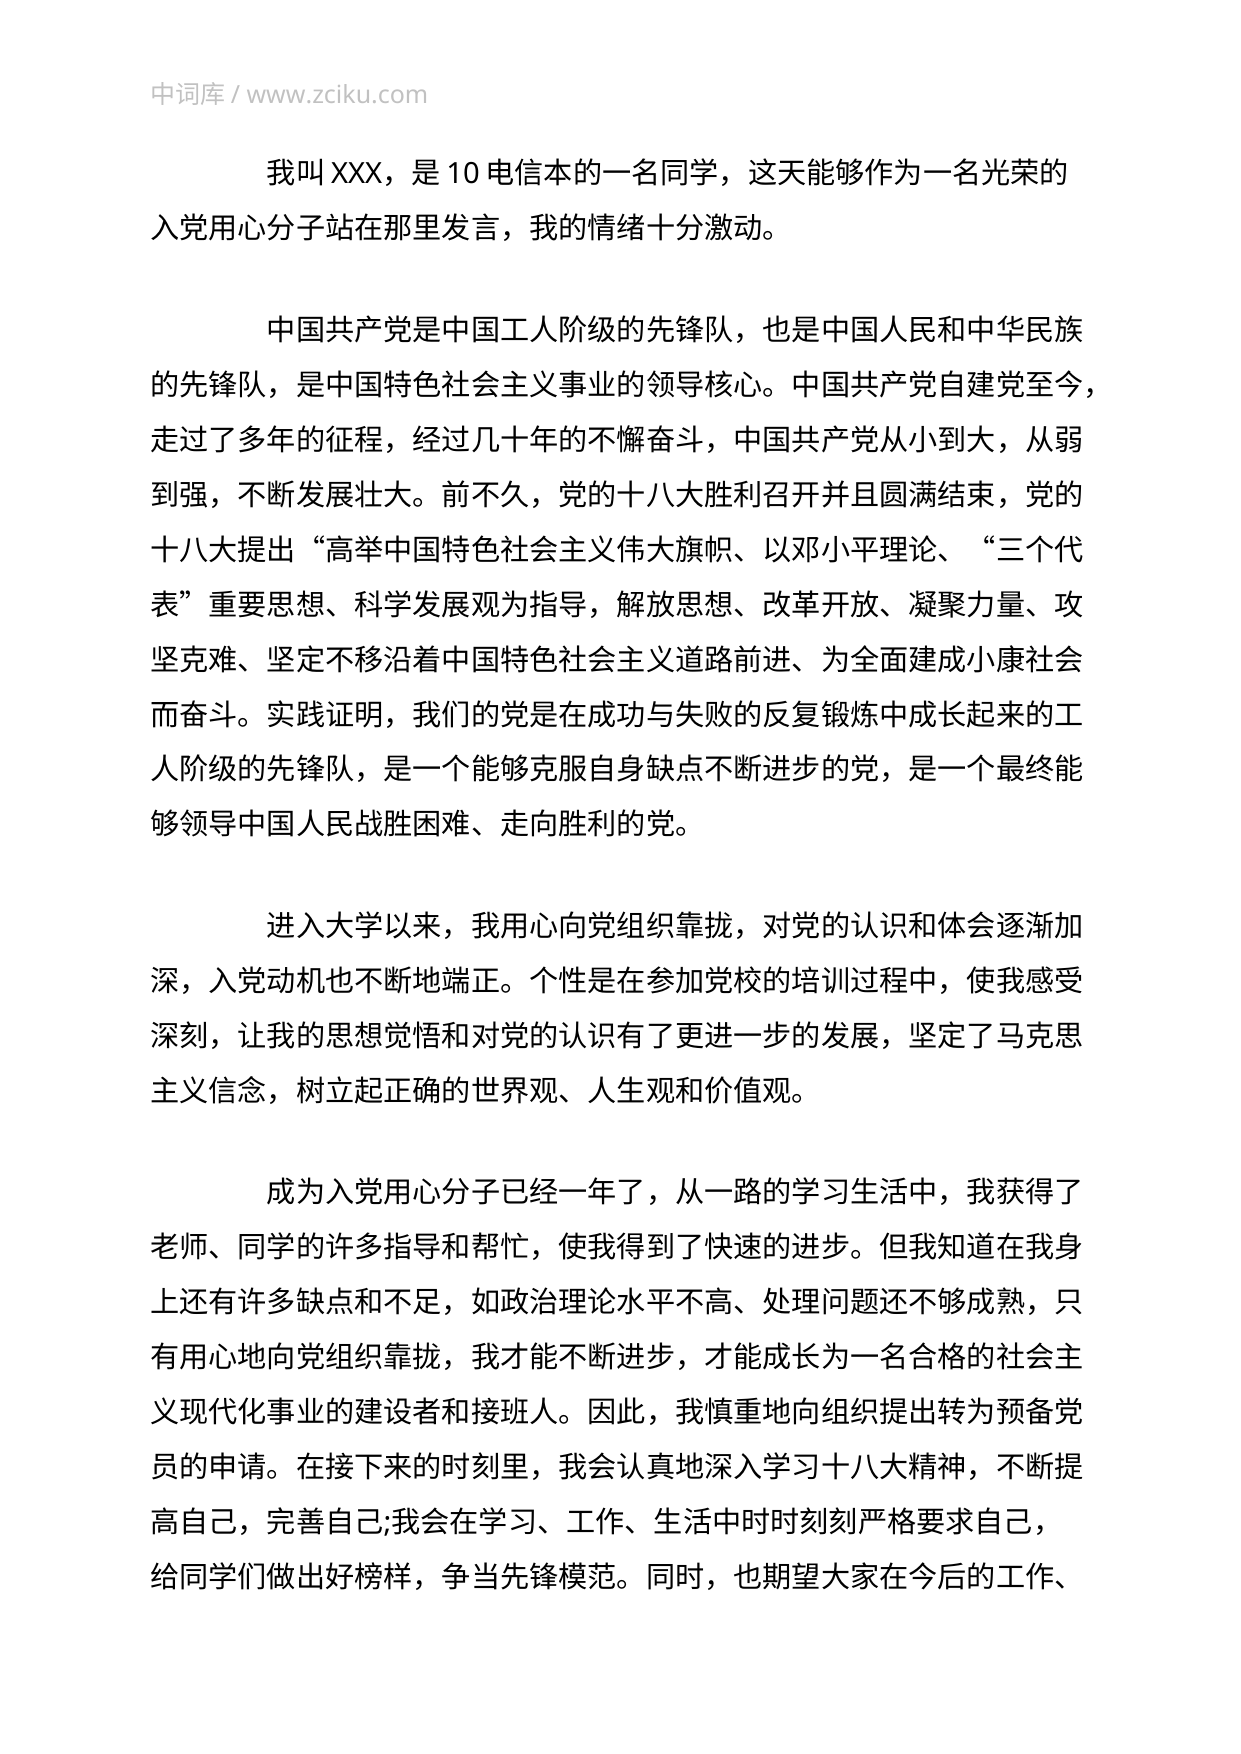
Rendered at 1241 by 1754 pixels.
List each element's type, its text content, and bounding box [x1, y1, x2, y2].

text 进入大学以来，我用心向党组织靠拢，对党的认识和体会逐渐加深，入党动机也不断地端正。个性是在参加党校的培训过程中，使我感受深刻，让我的思想觉悟和对党的认识有了更进一步的发展，坚定了马克思主义信念，树立起正确的世界观、人生观和价值观。 [150, 903, 1090, 1109]
text 中国共产党是中国工人阶级的先锋队，也是中国人民和中华民族的先锋队，是中国特色社会主义事业的领导核心。中国共产党自建党至今，走过了多年的征程，经过几十年的不懈奋斗，中国共产党从小到大，从弱到强，不断发展壮大。前不久，党的十八大胜利召开并且圆满结束，党的十八大提出“高举中国特色社会主义伟大旗帜、以邓小平理论、“三个代表”重要思想、科学发展观为指导，解放思想、改革开放、凝聚力量、攻坚克难、坚定不移沿着中国特色社会主义道路前进、为全面建成小康社会而奋斗。实践证明，我们的党是在成功与失败的反复锻炼中成长起来的工人阶级的先锋队，是一个能够克服自身缺点不断进步的党，是一个最终能够领导中国人民战胜困难、走向胜利的党。 [150, 307, 1090, 843]
text 我叫XXX，是10电信本的一名同学，这天能够作为一名光荣的入党用心分子站在那里发言，我的情绪十分激动。 [150, 150, 1090, 247]
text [150, 1169, 1090, 1596]
